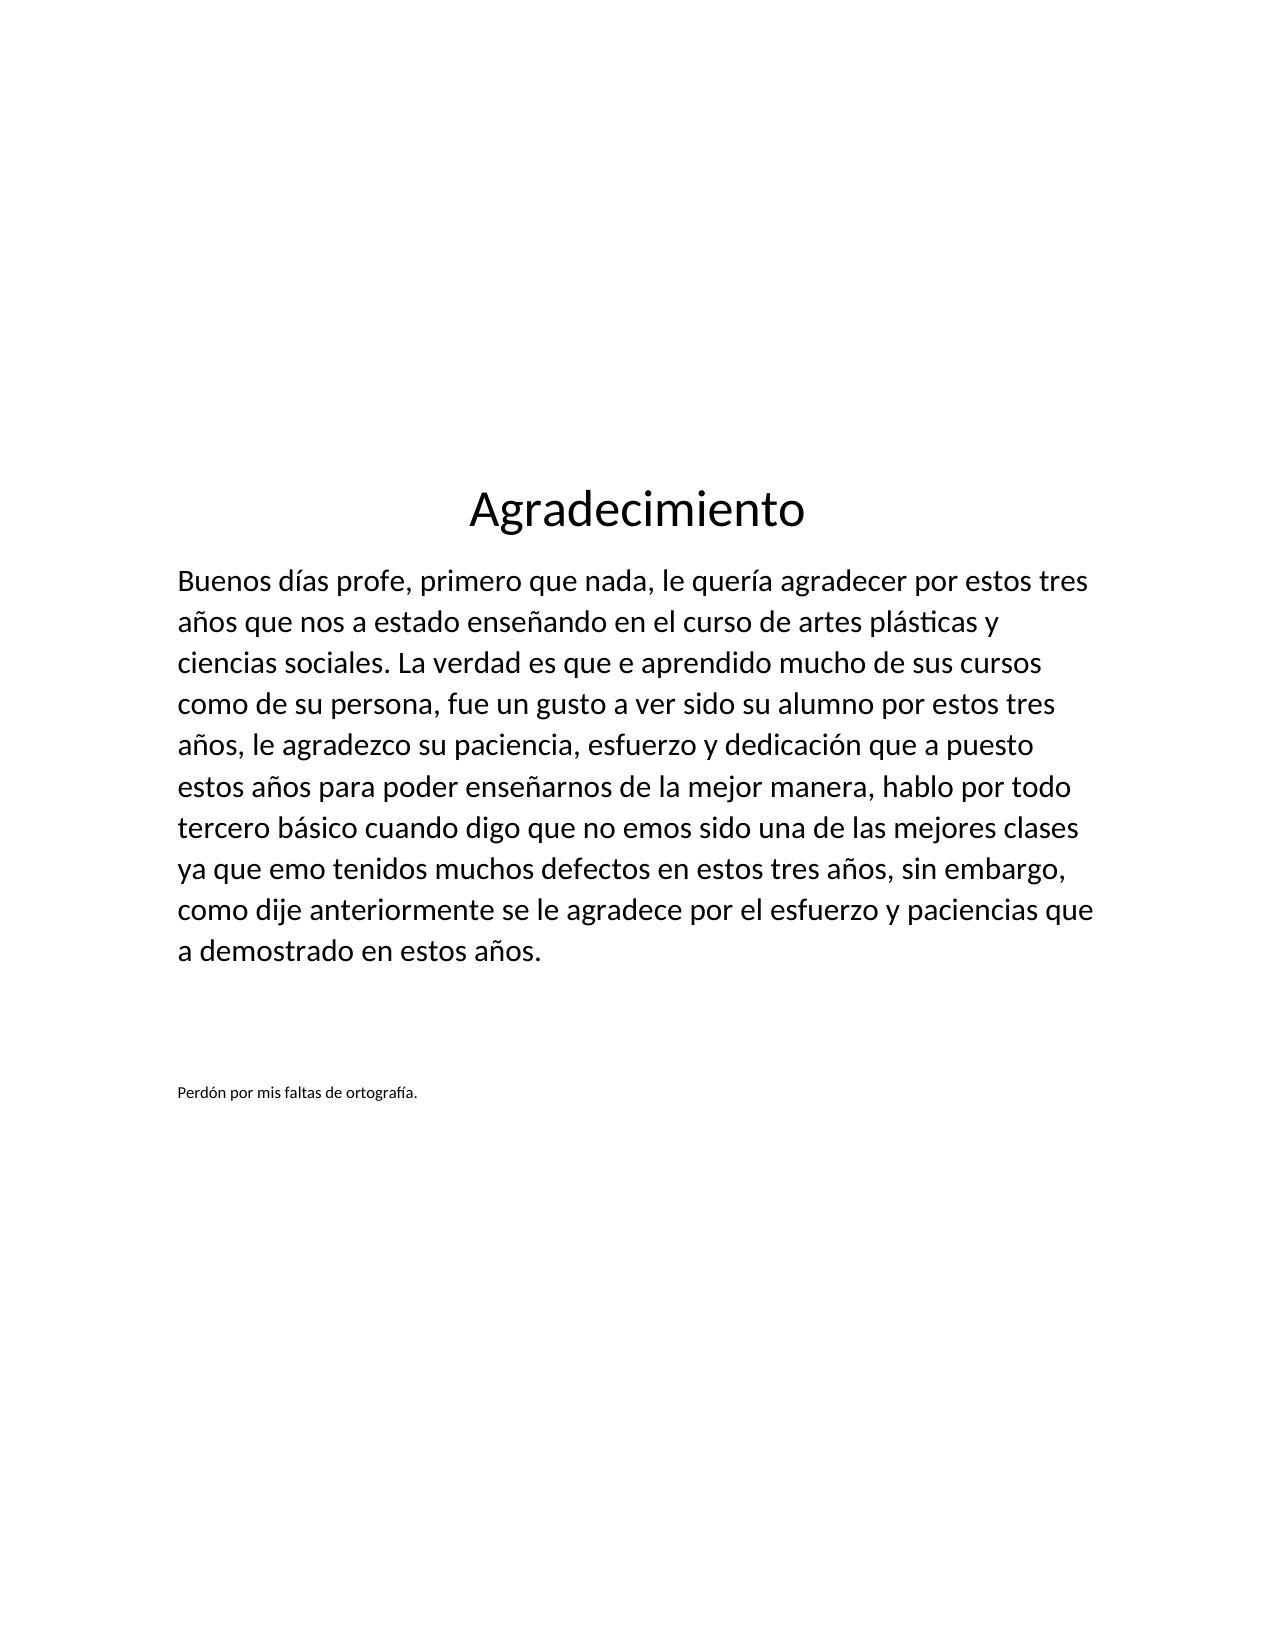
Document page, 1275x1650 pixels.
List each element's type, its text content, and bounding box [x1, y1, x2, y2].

text Perdón por mis faltas de ortografía. [177, 1083, 1098, 1103]
text Agradecimiento [177, 476, 1098, 539]
text Buenos días profe, primero que nada, le quería agradecer por estos tres años que nos a estado enseñando en el curso de artes plásticas y ciencias sociales. La verdad es que e aprendido mucho de sus cursos como de su persona, fue un gusto a ver sido su alumno por estos tres años, le agradezco su paciencia, esfuerzo y dedicación que a puesto estos años para poder enseñarnos de la mejor manera, hablo por todo tercero básico cuando digo que no emos sido una de las mejores clases ya que emo tenidos muchos defectos en estos tres años, sin embargo, como dije anteriormente se le agradece por el esfuerzo y paciencias que a demostrado en estos años. [177, 561, 1098, 969]
